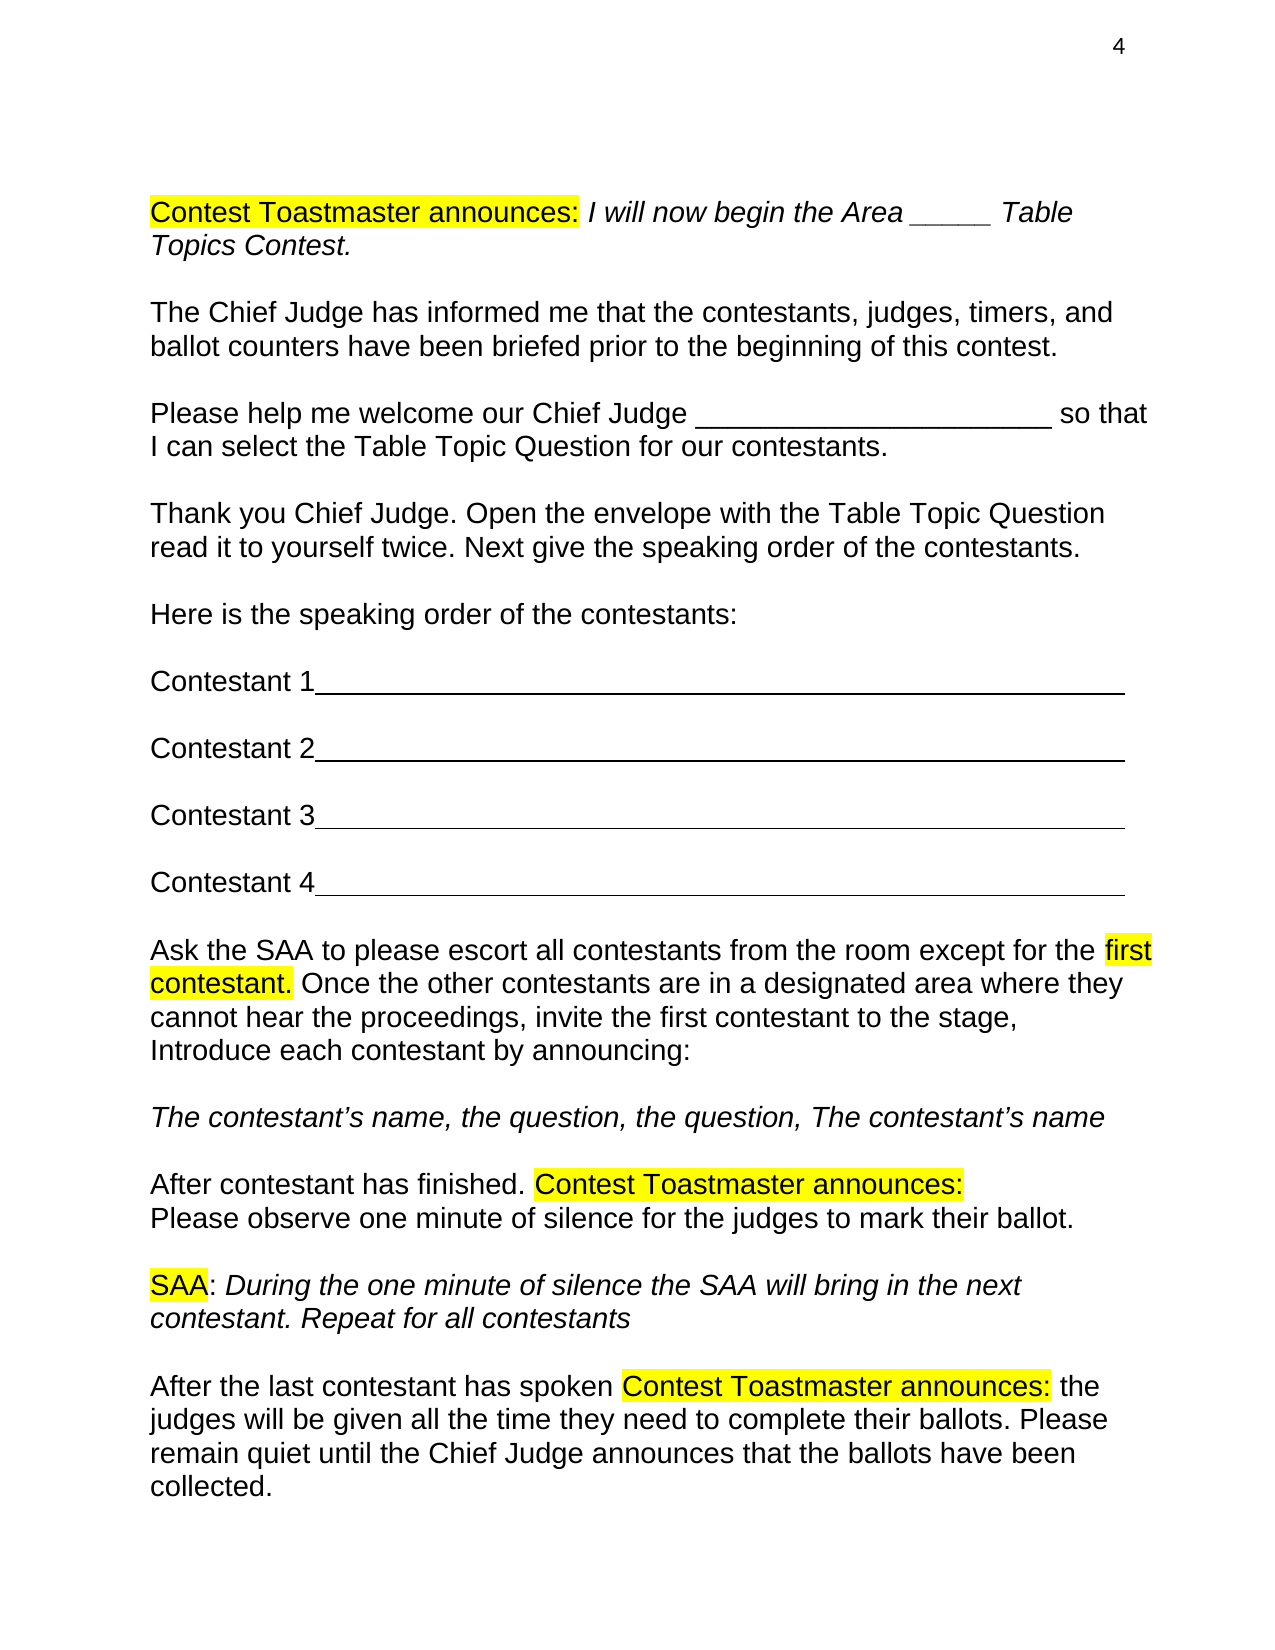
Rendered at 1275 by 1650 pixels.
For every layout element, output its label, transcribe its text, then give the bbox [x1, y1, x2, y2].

text Contestant 3 [150, 798, 1162, 832]
text Introduce each contestant by announcing: [150, 1033, 1162, 1067]
text Contestant 4 [150, 866, 1162, 899]
text After the last contestant has spoken Contest Toastmaster announces: the judges will be given all the time they need to complete their ballots. Please remain quiet until the Chief Judge announces that the ballots have been collected. [150, 1369, 1162, 1503]
text After contestant has finished. Contest Toastmaster announces: [150, 1167, 1162, 1201]
text Here is the speaking order of the contestants: [150, 597, 1162, 631]
text The Chief Judge has informed me that the contestants, judges, timers, and ballot counters have been briefed prior to the beginning of this contest. [150, 295, 1162, 362]
text SAA: During the one minute of silence the SAA will bring in the next contestant. Repeat for all contestants [150, 1268, 1162, 1335]
text Contestant 2 [150, 731, 1162, 765]
text Ask the SAA to please escort all contestants from the room except for the first contestant. Once the other contestants are in a designated area where they cannot hear the proceedings, invite the first contestant to the stage, [150, 933, 1162, 1033]
text Contest Toastmaster announces: I will now begin the Area _____ Table Topics Contest. [150, 195, 1162, 262]
text Please help me welcome our Chief Judge ______________________ so that I can select the Table Topic Question for our contestants. [150, 396, 1162, 463]
text Contestant 1 [150, 664, 1162, 698]
text Thank you Chief Judge. Open the envelope with the Table Topic Question read it to yourself twice. Next give the speaking order of the contestants. [150, 497, 1162, 564]
text Please observe one minute of silence for the judges to mark their ballot. [150, 1201, 1162, 1234]
text The contestant’s name, the question, the question, The contestant’s name [150, 1100, 1162, 1134]
